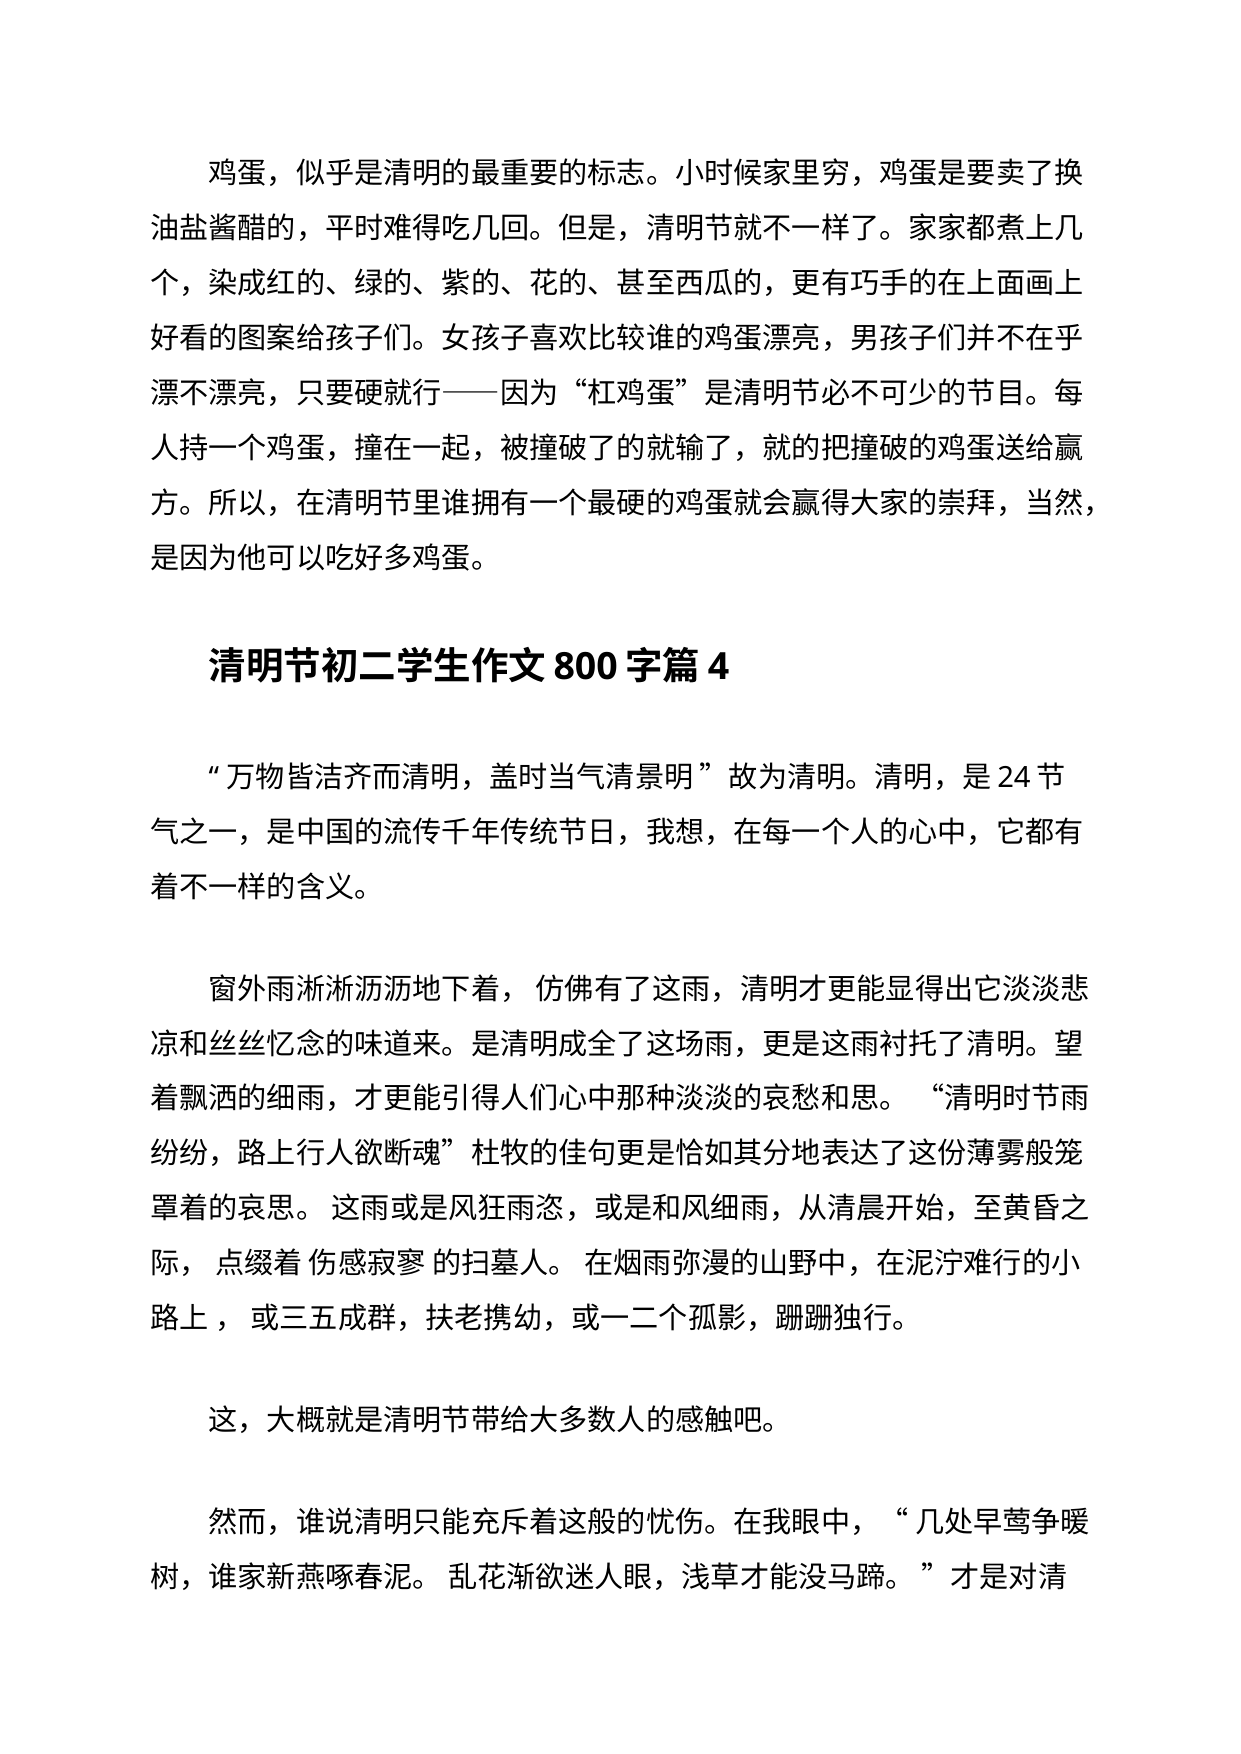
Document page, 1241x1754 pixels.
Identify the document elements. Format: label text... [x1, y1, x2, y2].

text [150, 1498, 1090, 1595]
text 清明节初二学生作文800字篇4 [150, 636, 1090, 691]
text 鸡蛋，似乎是清明的最重要的标志。小时候家里穷，鸡蛋是要卖了换油盐酱醋的，平时难得吃几回。但是，清明节就不一样了。家家都煮上几个，染成红的、绿的、紫的、花的、甚至西瓜的，更有巧手的在上面画上好看的图案给孩子们。女孩子喜欢比较谁的鸡蛋漂亮，男孩子们并不在乎漂不漂亮，只要硬就行——因为“杠鸡蛋”是清明节必不可少的节目。每人持一个鸡蛋，撞在一起，被撞破了的就输了，就的把撞破的鸡蛋送给赢方。所以，在清明节里谁拥有一个最硬的鸡蛋就会赢得大家的崇拜，当然，是因为他可以吃好多鸡蛋。 [150, 150, 1090, 577]
text “ 万物皆洁齐而清明，盖时当气清景明 ”故为清明。清明，是24节气之一，是中国的流传千年传统节日，我想，在每一个人的心中，它都有着不一样的含义。 [150, 754, 1090, 906]
text 这，大概就是清明节带给大多数人的感触吧。 [150, 1396, 1090, 1439]
text 窗外雨淅淅沥沥地下着， 仿佛有了这雨，清明才更能显得出它淡淡悲凉和丝丝忆念的味道来。是清明成全了这场雨，更是这雨衬托了清明。望着飘洒的细雨，才更能引得人们心中那种淡淡的哀愁和思。 “清明时节雨纷纷，路上行人欲断魂”杜牧的佳句更是恰如其分地表达了这份薄雾般笼罩着的哀思。 这雨或是风狂雨恣，或是和风细雨，从清晨开始，至黄昏之际， 点缀着 伤感寂寥 的扫墓人。 在烟雨弥漫的山野中，在泥泞难行的小路上 ， 或三五成群，扶老携幼，或一二个孤影，跚跚独行。 [150, 965, 1090, 1337]
